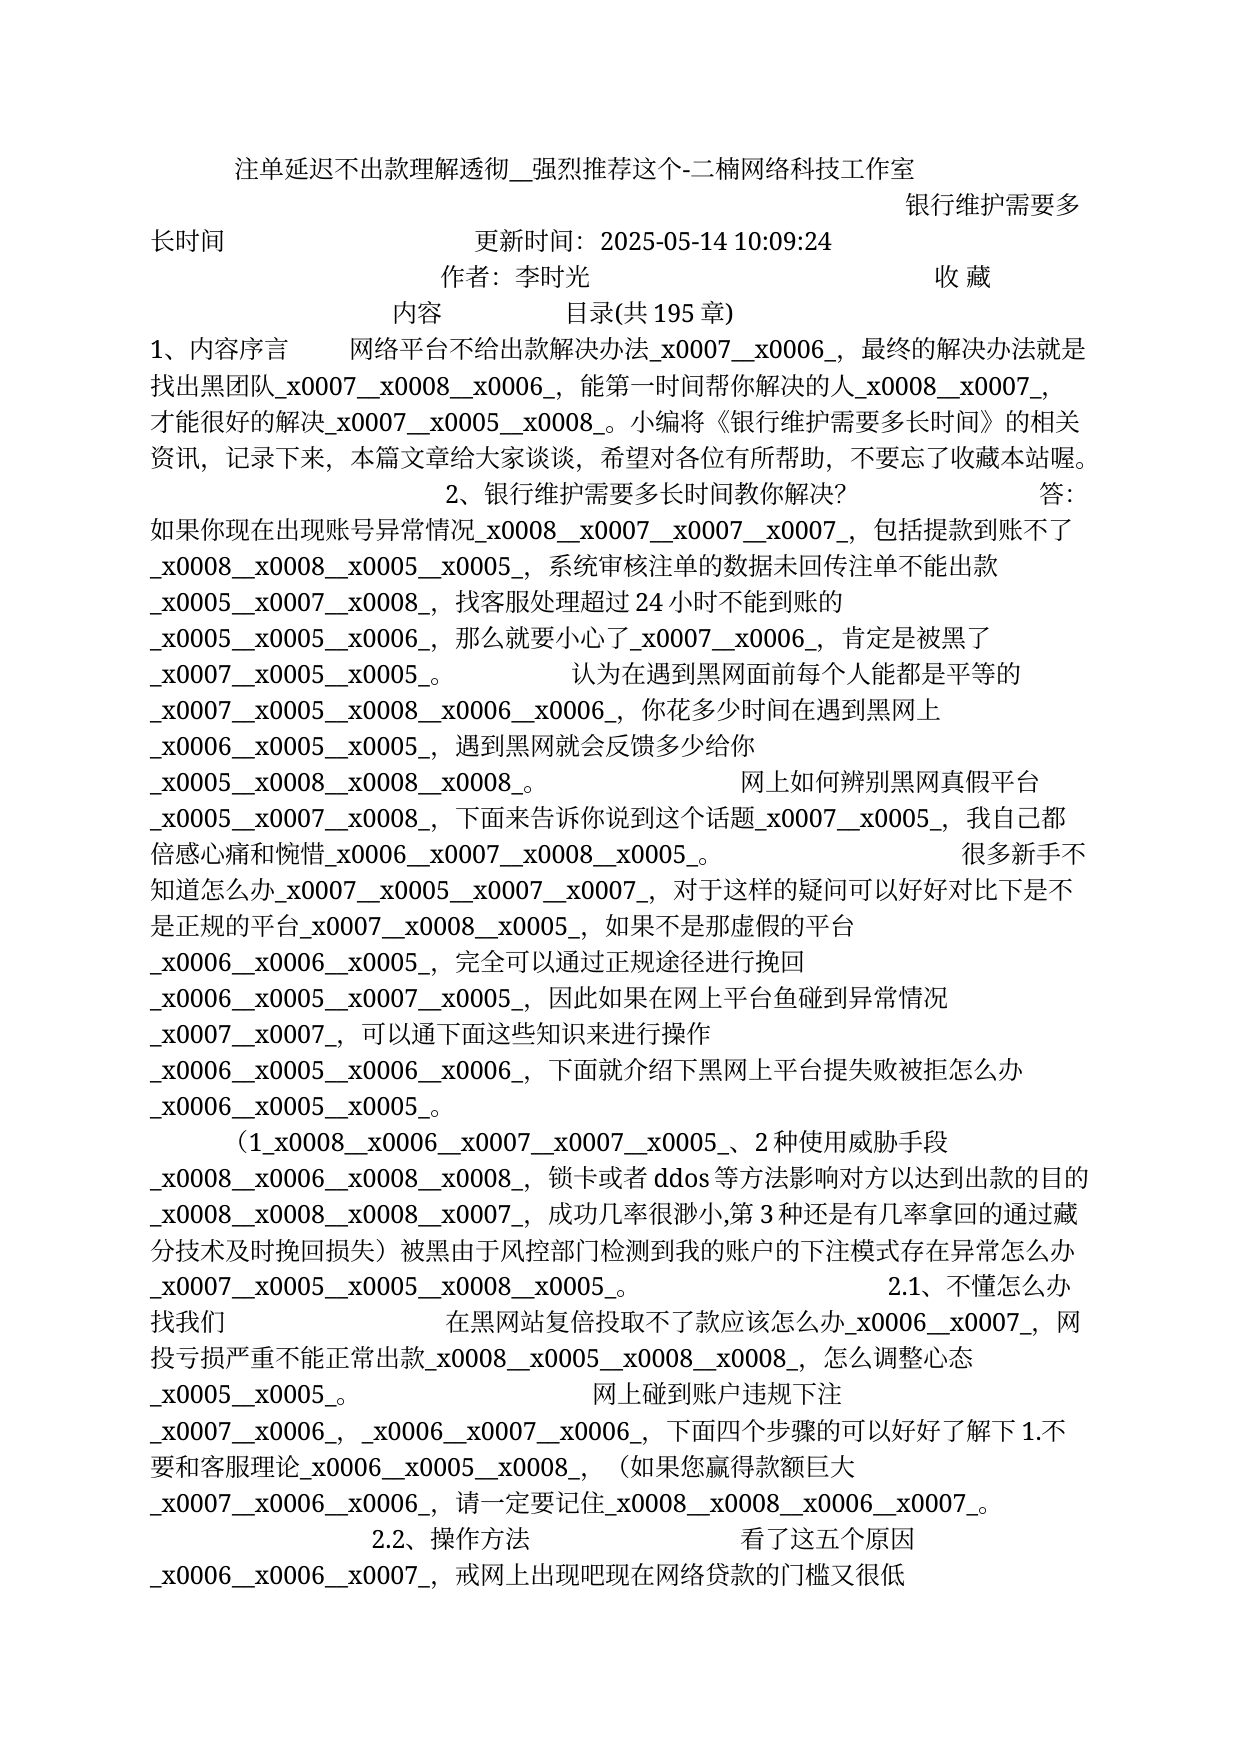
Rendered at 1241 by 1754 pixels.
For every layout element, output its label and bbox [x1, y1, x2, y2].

text [150, 150, 1090, 1591]
